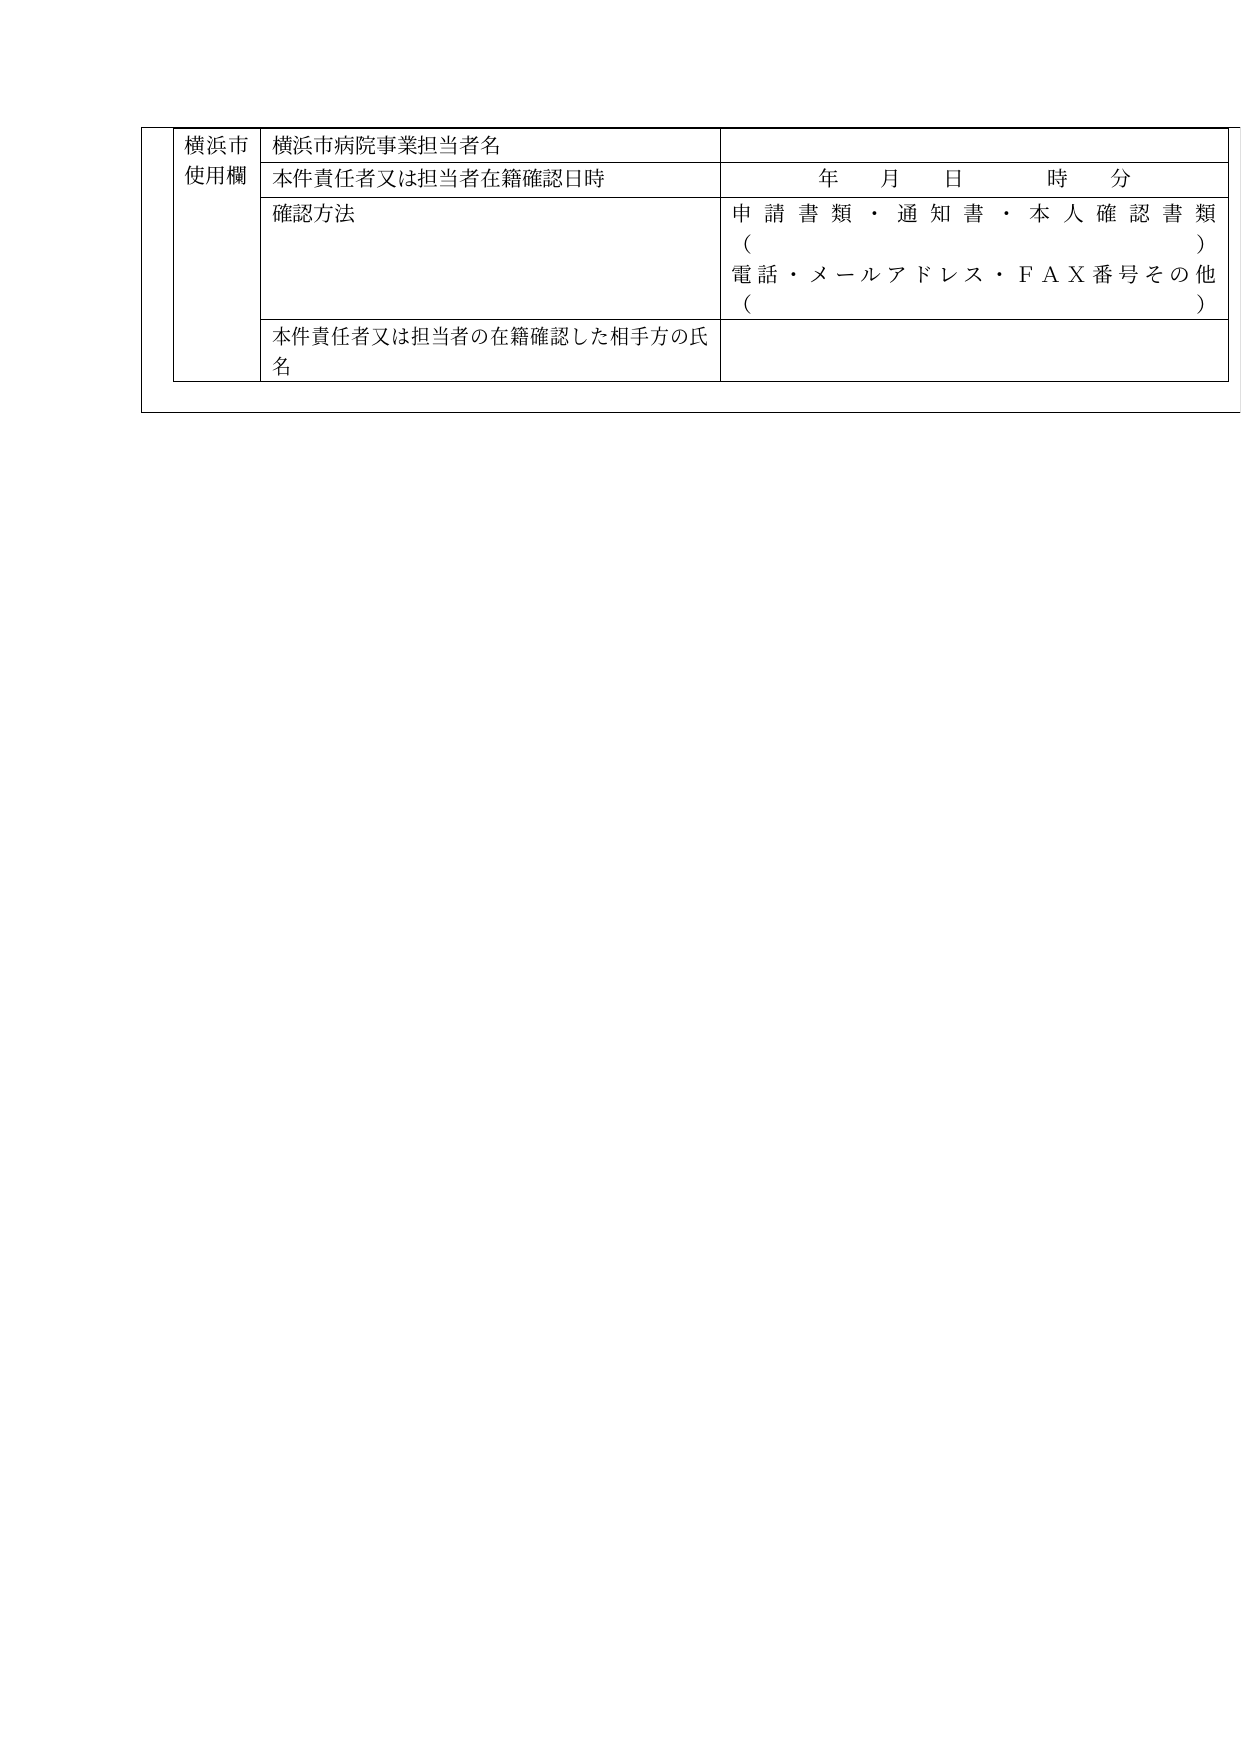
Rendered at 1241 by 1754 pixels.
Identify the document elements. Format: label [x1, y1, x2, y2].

table_header [142, 128, 1240, 412]
